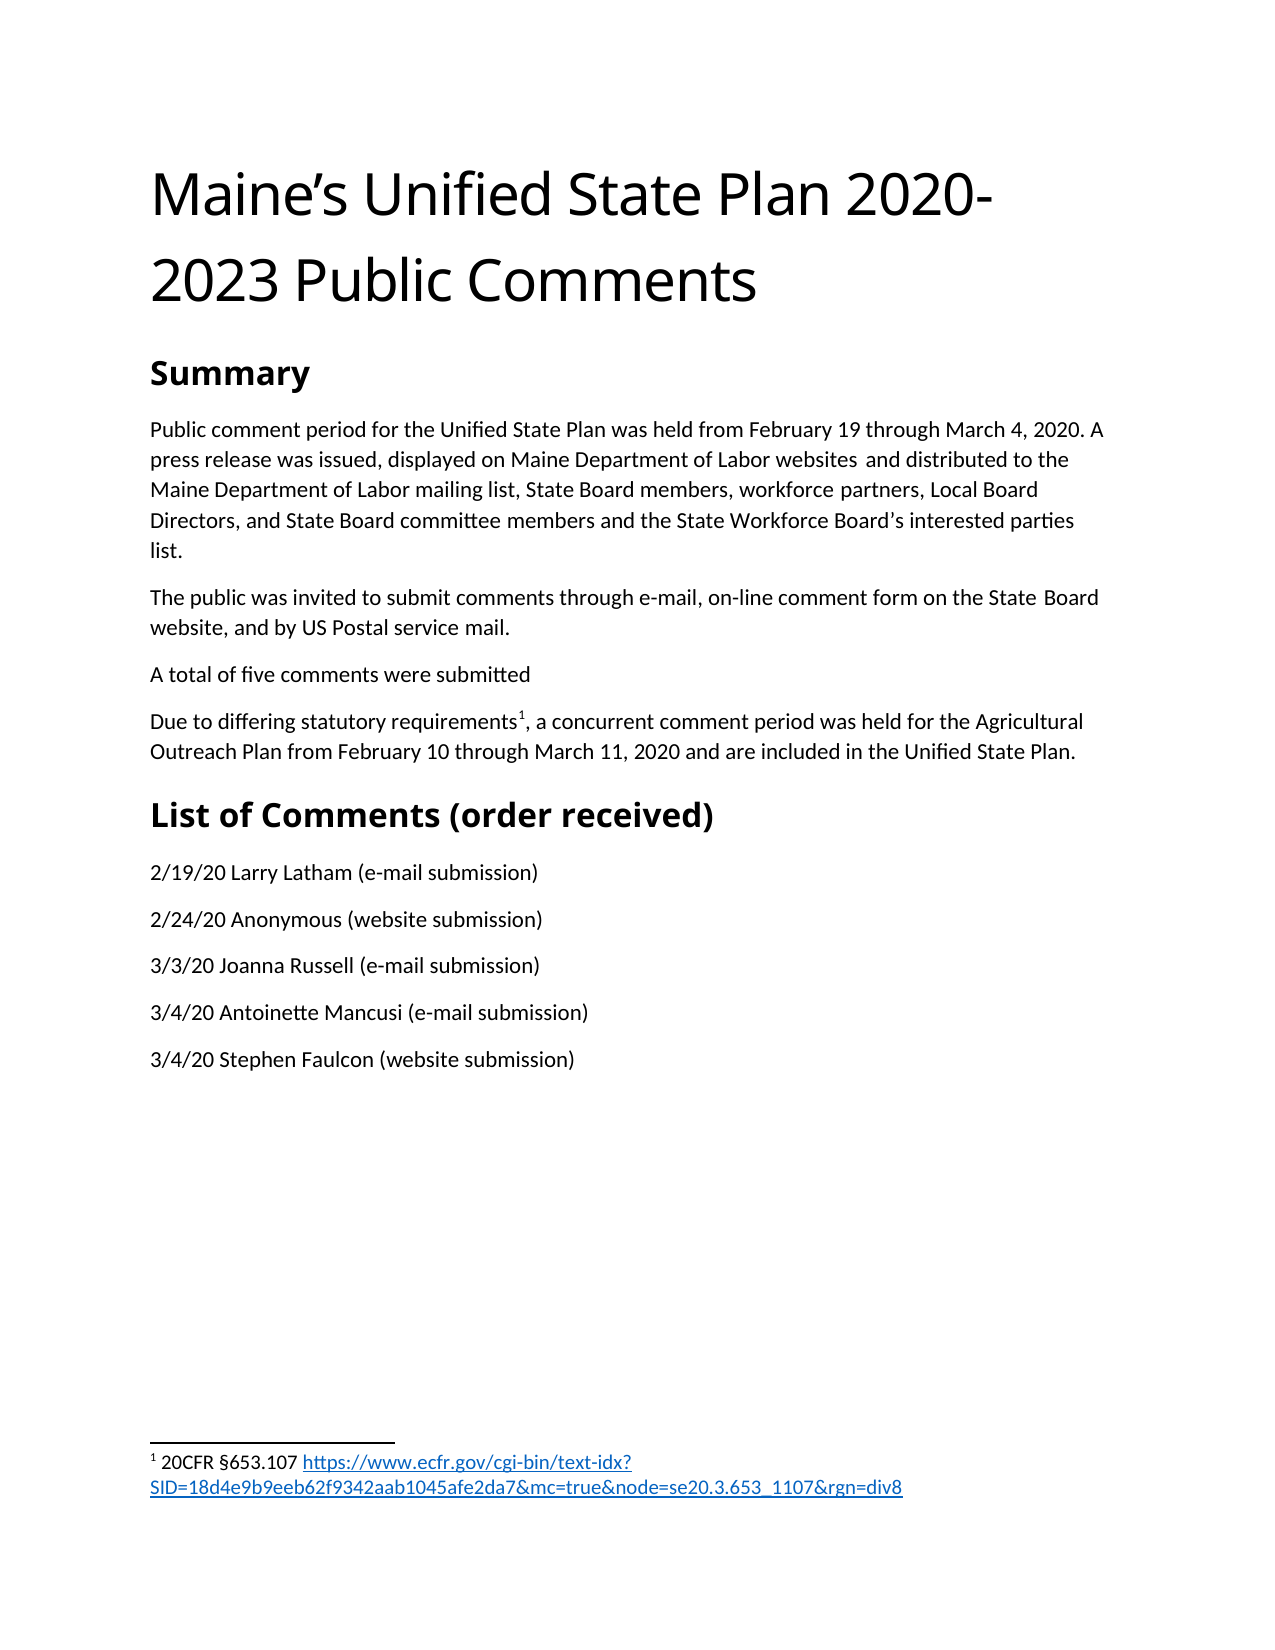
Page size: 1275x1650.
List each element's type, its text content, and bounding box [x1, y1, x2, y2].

subtitle Summary [150, 349, 1111, 395]
title Maine’s Unified State Plan 2020-2023 Public Comments [150, 153, 1111, 318]
text 2/19/20 Larry Latham (e-mail submission) [150, 858, 1111, 886]
text 3/4/20 Antoinette Mancusi (e-mail submission) [150, 998, 1111, 1027]
text 3/4/20 Stephen Faulcon (website submission) [150, 1045, 1111, 1073]
text 2/24/20 Anonymous (website submission) [150, 905, 1111, 933]
subtitle List of Comments (order received) [150, 792, 1111, 838]
text A total of five comments were submitted [150, 660, 1111, 688]
text Public comment period for the Unified State Plan was held from February 19 through March 4, 2020. A press release was issued, displayed on Maine Department of Labor websites and distributed to the Maine Department of Labor mailing list, State Board members, workforce partners, Local Board Directors, and State Board committee members and the State Workforce Board’s interested parties list. [150, 415, 1111, 564]
text 3/3/20 Joanna Russell (e-mail submission) [150, 952, 1111, 980]
text The public was invited to submit comments through e-mail, on-line comment form on the State Board website, and by US Postal service mail. [150, 583, 1111, 641]
text Due to differing statutory requirements, a concurrent comment period was held for the Agricultural Outreach Plan from February 10 through March 11, 2020 and are included in the Unified State Plan. [150, 707, 1111, 765]
